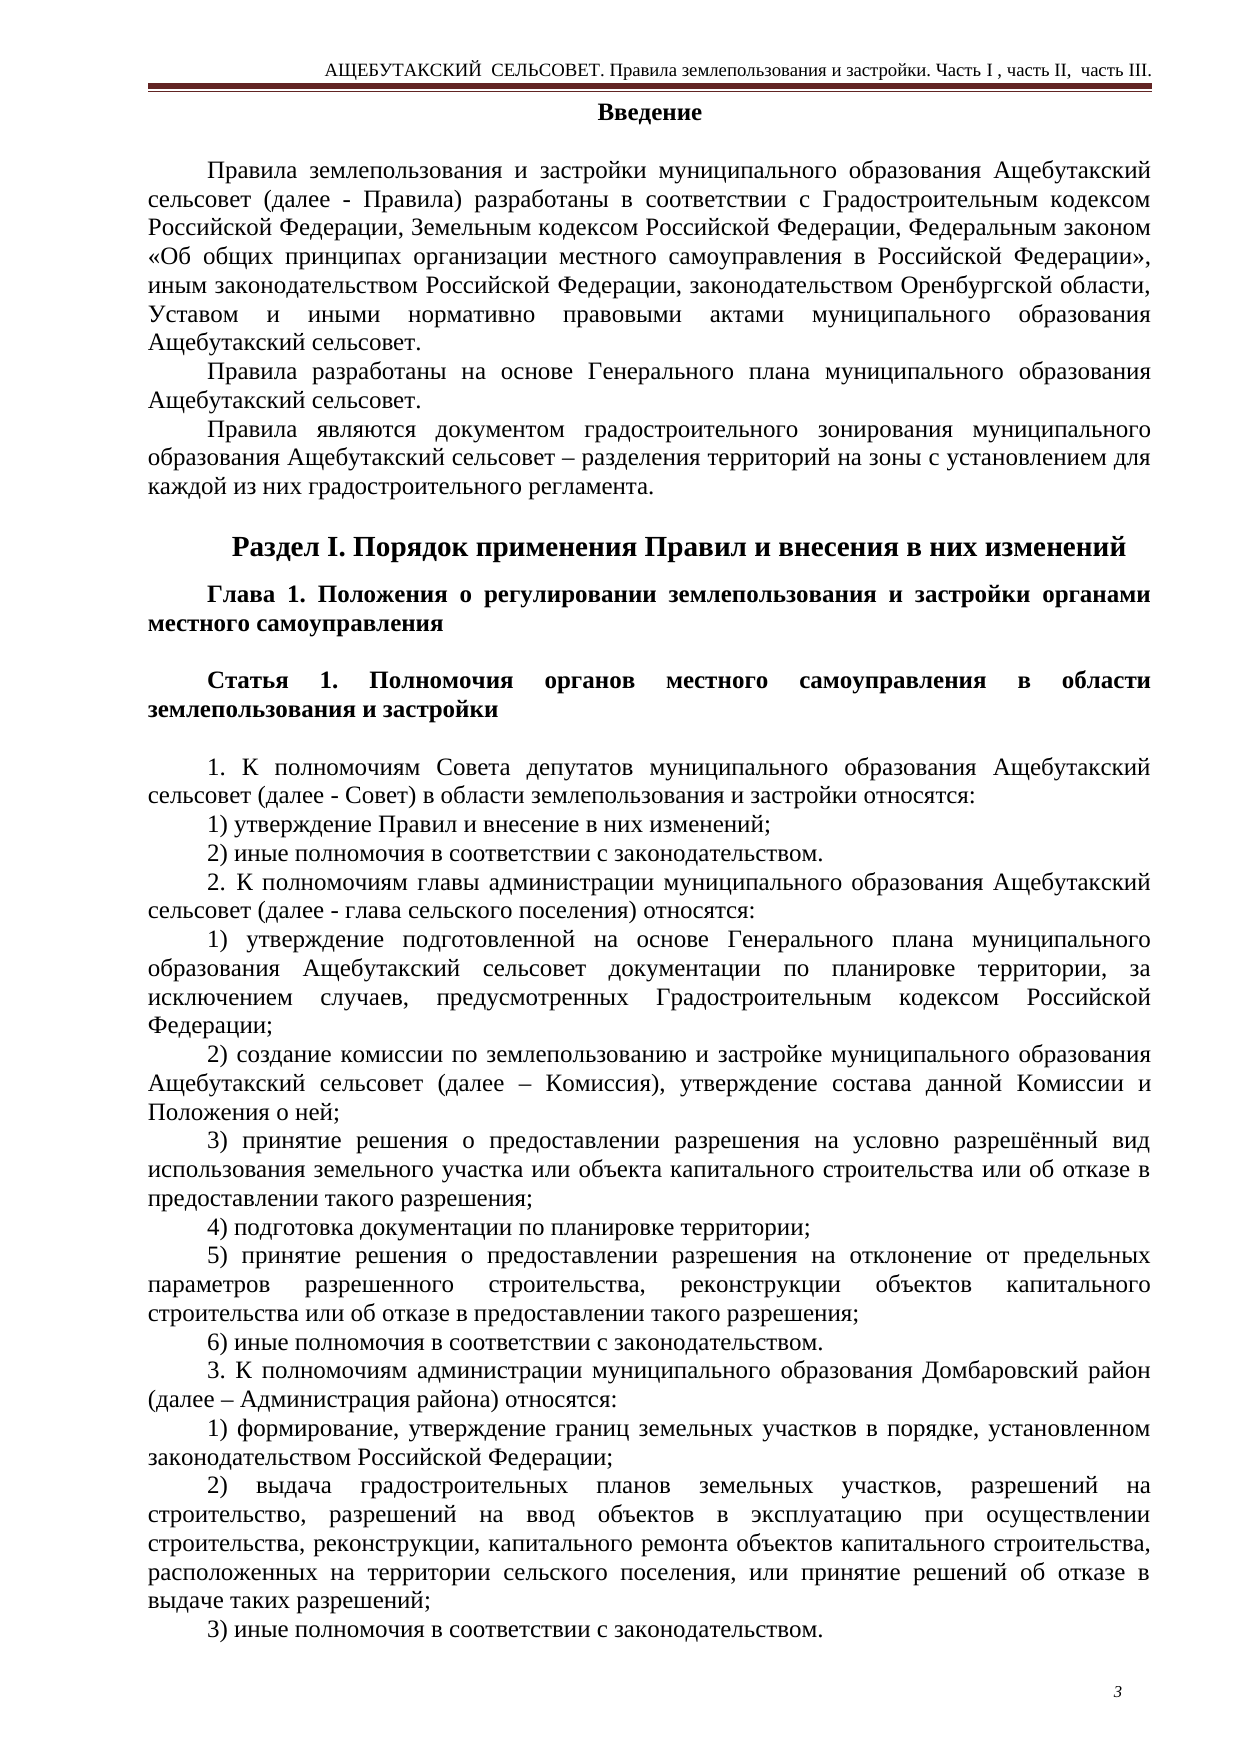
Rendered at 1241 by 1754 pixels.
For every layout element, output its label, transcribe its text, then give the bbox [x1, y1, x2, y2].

text 1) формирование, утверждение границ земельных участков в порядке, установленном законодательством Российской Федерации; [148, 1413, 1152, 1470]
text Введение [148, 97, 1152, 126]
text 2) выдача градостроительных планов земельных участков, разрешений на строительство, разрешений на ввод объектов в эксплуатацию при осуществлении строительства, реконструкции, капитального ремонта объектов капитального строительства, расположенных на территории сельского поселения, или принятие решений об отказе в выдаче таких разрешений; [148, 1470, 1152, 1614]
text 1. К полномочиям Совета депутатов муниципального образования Ащебутакский сельсовет (далее - Совет) в области землепользования и застройки относятся: [148, 752, 1152, 809]
text 3) принятие решения о предоставлении разрешения на условно разрешённый вид использования земельного участка или объекта капитального строительства или об отказе в предоставлении такого разрешения; [148, 1125, 1152, 1212]
text 4) подготовка документации по планировке территории; [148, 1212, 1152, 1240]
text Правила являются документом градостроительного зонирования муниципального образования Ащебутакский сельсовет – разделения территорий на зоны с установлением для каждой из них градостроительного регламента. [148, 414, 1152, 500]
text 5) принятие решения о предоставлении разрешения на отклонение от предельных параметров разрешенного строительства, реконструкции объектов капитального строительства или об отказе в предоставлении такого разрешения; [148, 1240, 1152, 1327]
text 2. К полномочиям главы администрации муниципального образования Ащебутакский сельсовет (далее - глава сельского поселения) относятся: [148, 867, 1152, 924]
text 3) иные полномочия в соответствии с законодательством. [148, 1614, 1152, 1643]
text Раздел I. Порядок применения Правил и внесения в них изменений [148, 529, 1152, 562]
text Правила разработаны на основе Генерального плана муниципального образования Ащебутакский сельсовет. [148, 356, 1152, 414]
text 3. К полномочиям администрации муниципального образования Домбаровский район (далее – Администрация района) относятся: [148, 1355, 1152, 1413]
text 2) иные полномочия в соответствии с законодательством. [148, 838, 1152, 867]
text 6) иные полномочия в соответствии с законодательством. [148, 1327, 1152, 1355]
text 1) утверждение подготовленной на основе Генерального плана муниципального образования Ащебутакский сельсовет документации по планировке территории, за исключением случаев, предусмотренных Градостроительным кодексом Российской Федерации; [148, 924, 1152, 1039]
text Правила землепользования и застройки муниципального образования Ащебутакский сельсовет (далее - Правила) разработаны в соответствии с Градостроительным кодексом Российской Федерации, Земельным кодексом Российской Федерации, Федеральным законом «Об общих принципах организации местного самоуправления в Российской Федерации», иным законодательством Российской Федерации, законодательством Оренбургской области, Уставом и иными нормативно правовыми актами муниципального образования Ащебутакский сельсовет. [148, 155, 1152, 356]
text 1) утверждение Правил и внесение в них изменений; [148, 809, 1152, 838]
text 2) создание комиссии по землепользованию и застройке муниципального образования Ащебутакский сельсовет (далее – Комиссия), утверждение состава данной Комиссии и Положения о ней; [148, 1039, 1152, 1125]
text Статья 1. Полномочия органов местного самоуправления в области землепользования и застройки [148, 665, 1152, 723]
text Глава 1. Положения о регулировании землепользования и застройки органами местного самоуправления [148, 579, 1152, 637]
